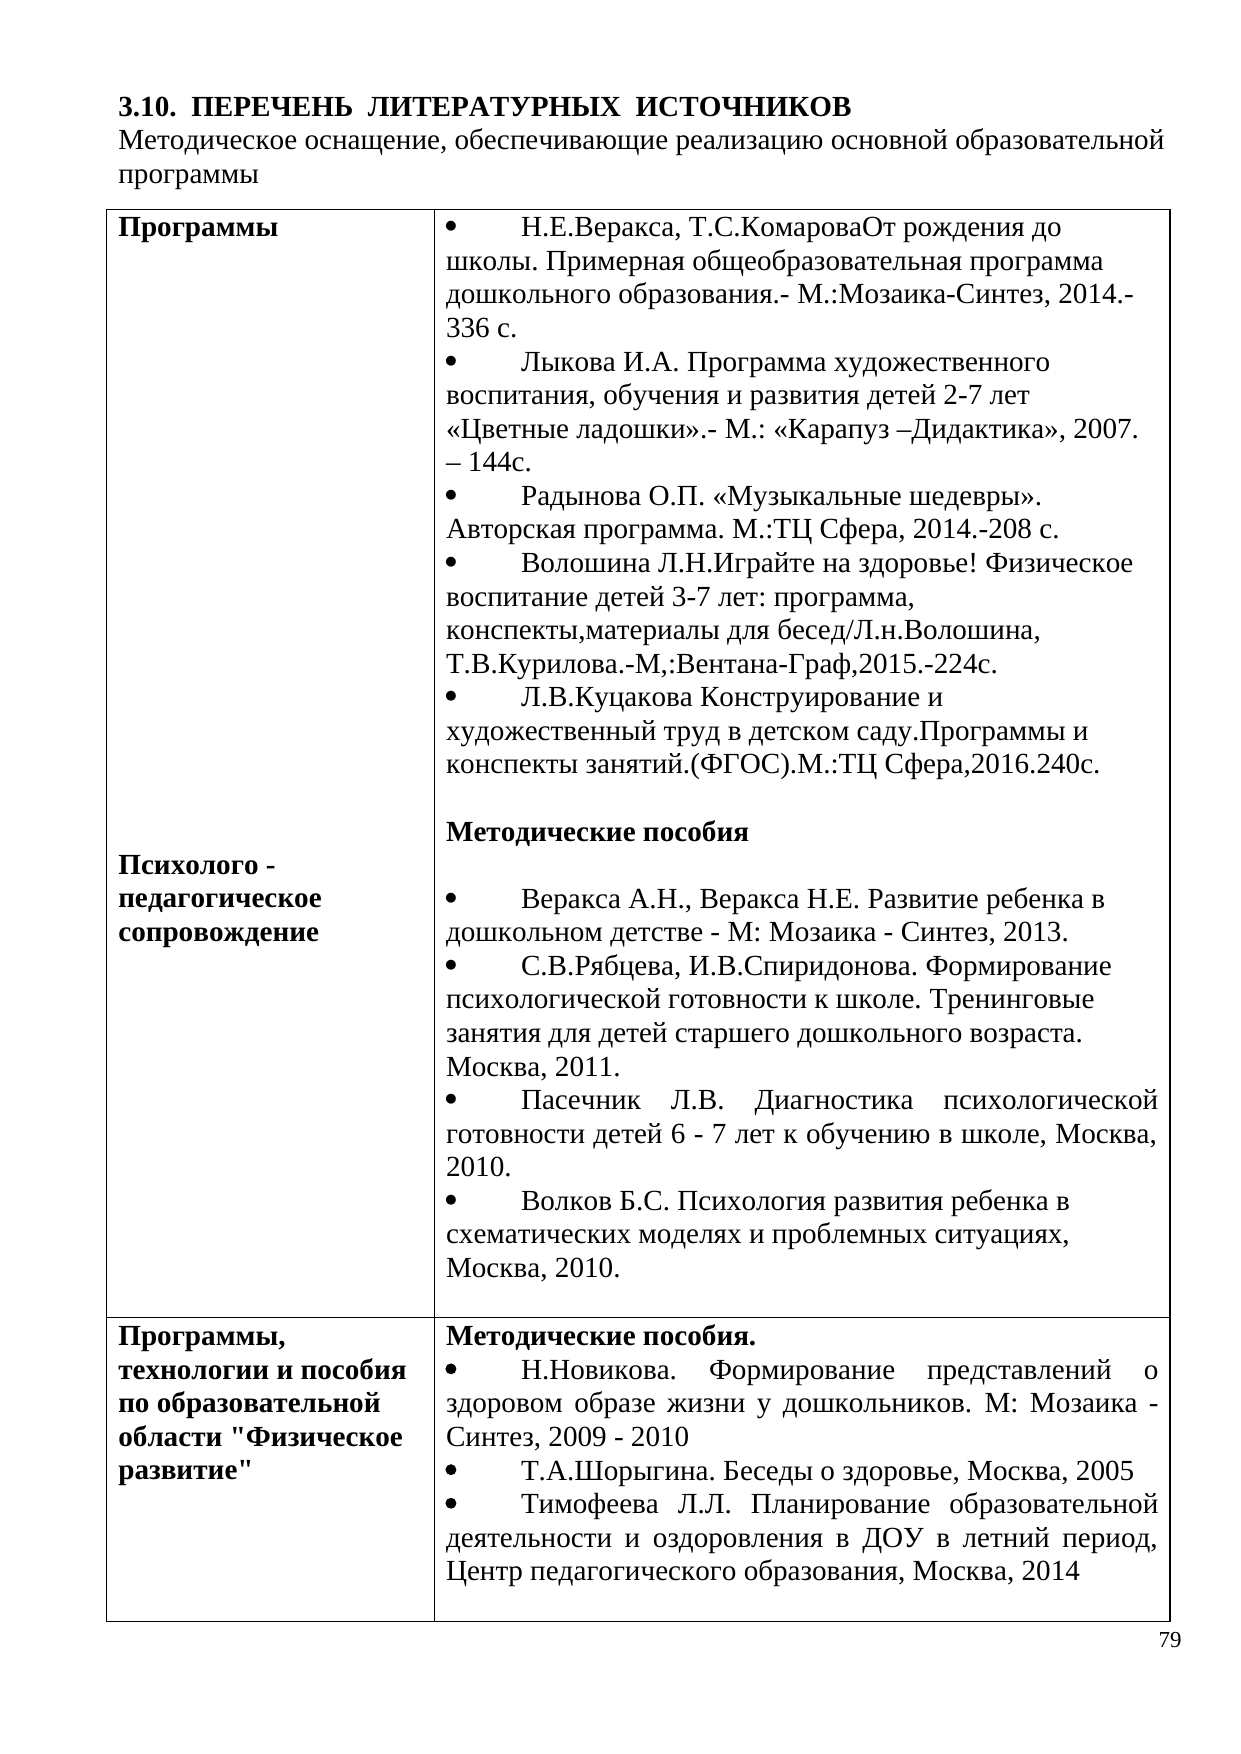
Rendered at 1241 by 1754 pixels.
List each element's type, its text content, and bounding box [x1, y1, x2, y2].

table_header Н.Е.Веракса, Т.С.КомароваОт рождения до школы. Примерная общеобразовательная программа дошкольного образования.- М.:Мозаика-Синтез, 2014.-336 с. Лыкова И.А. Программа художественного воспитания, обучения и развития детей 2-7 лет «Цветные ладошки».- М.: «Карапуз –Дидактика», 2007. – 144с. Радынова О.П. «Музыкальные шедевры». Авторская программа. М.:ТЦ Сфера, 2014.-208 с. Волошина Л.Н.Играйте на здоровье! Физическое воспитание детей 3-7 лет: программа, конспекты,материалы для бесед/Л.н.Волошина, Т.В.Курилова.-М,:Вентана-Граф,2015.-224с. Л.В.Куцакова Конструирование и художественный труд в детском саду.Программы и конспекты занятий.(ФГОС).М.:ТЦ Сфера,2016.240с. Методические пособия Веракса А.Н., Веракса Н.Е. Развитие ребенка в дошкольном детстве - М: Мозаика - Синтез, 2013. С.В.Рябцева, И.В.Спиридонова. Формирование психологической готовности к школе. Тренинговые занятия для детей старшего дошкольного возраста. Москва, 2011. Пасечник Л.В. Диагностика психологической готовности детей 6 - 7 лет к обучению в школе, Москва, 2010. Волков Б.С. Психология развития ребенка в схематических моделях и проблемных ситуациях, Москва, 2010. [435, 210, 1169, 1317]
table_header Программы Психолого - педагогическое сопровождение [107, 210, 434, 1317]
text Методическое оснащение, обеспечивающие реализацию основной образовательной программы [118, 122, 1181, 189]
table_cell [435, 1318, 1169, 1621]
text 3.10. ПЕРЕЧЕНЬ ЛИТЕРАТУРНЫХ ИСТОЧНИКОВ [118, 89, 1181, 122]
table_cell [107, 1318, 434, 1621]
